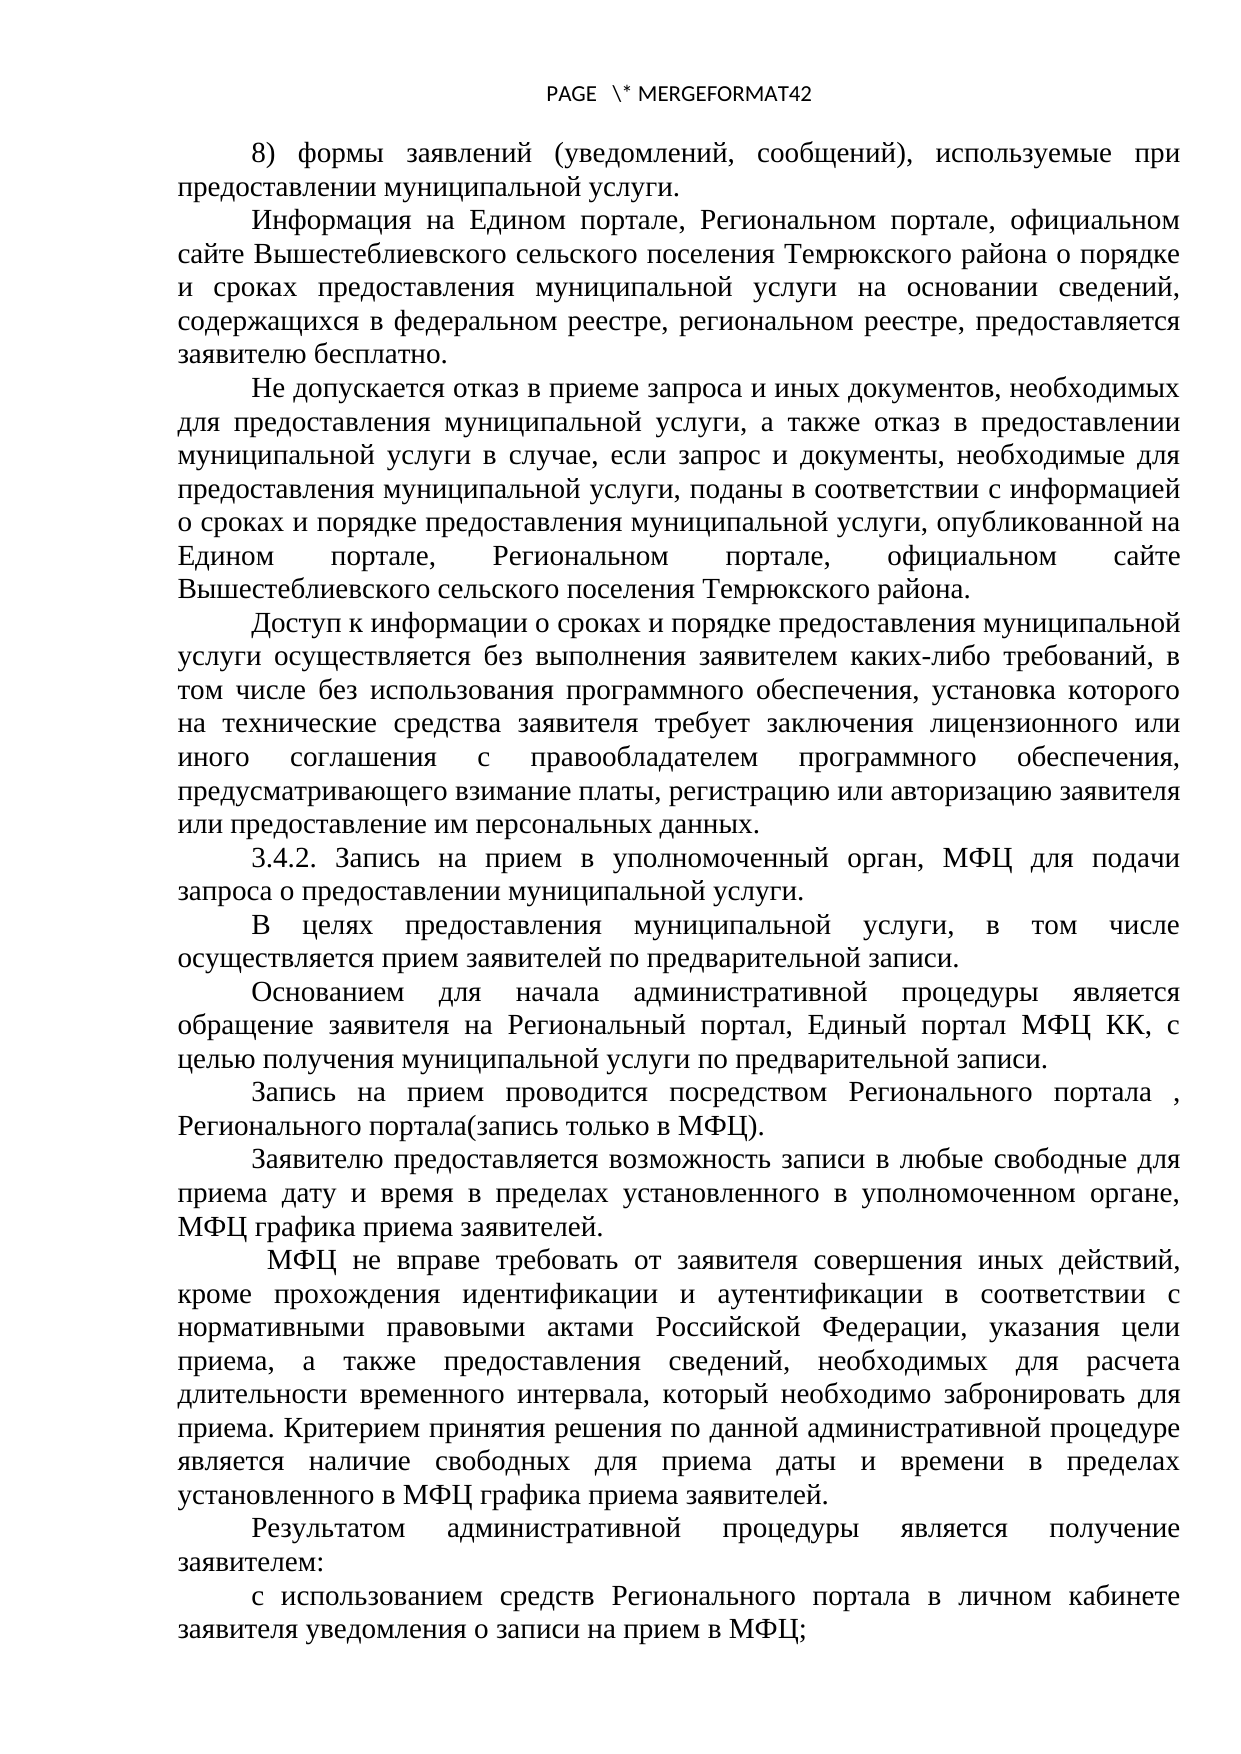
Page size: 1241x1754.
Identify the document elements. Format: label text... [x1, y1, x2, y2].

text Заявителю предоставляется возможность записи в любые свободные для приема дату и время в пределах установленного в уполномоченном органе, МФЦ графика приема заявителей. [177, 1142, 1181, 1242]
text Доступ к информации о сроках и порядке предоставления муниципальной услуги осуществляется без выполнения заявителем каких-либо требований, в том числе без использования программного обеспечения, установка которого на технические средства заявителя требует заключения лицензионного или иного соглашения с правообладателем программного обеспечения, предусматривающего взимание платы, регистрацию или авторизацию заявителя или предоставление им персональных данных. [177, 605, 1181, 840]
text Запись на прием проводится посредством Регионального портала , Регионального портала(запись только в МФЦ). [177, 1074, 1181, 1142]
text 8) формы заявлений (уведомлений, сообщений), используемые при предоставлении муниципальной услуги. [177, 135, 1181, 202]
text Информация на Едином портале, Региональном портале, официальном сайте Вышестеблиевского сельского поселения Темрюкского района о порядке и сроках предоставления муниципальной услуги на основании сведений, содержащихся в федеральном реестре, региональном реестре, предоставляется заявителю бесплатно. [177, 202, 1181, 370]
text 3.4.2. Запись на прием в уполномоченный орган, МФЦ для подачи запроса о предоставлении муниципальной услуги. [177, 840, 1181, 907]
text Основанием для начала административной процедуры является обращение заявителя на Региональный портал, Единый портал МФЦ КК, с целью получения муниципальной услуги по предварительной записи. [177, 974, 1181, 1074]
text МФЦ не вправе требовать от заявителя совершения иных действий, кроме прохождения идентификации и аутентификации в соответствии с нормативными правовыми актами Российской Федерации, указания цели приема, а также предоставления сведений, необходимых для расчета длительности временного интервала, который необходимо забронировать для приема. Критерием принятия решения по данной административной процедуре является наличие свободных для приема даты и времени в пределах установленного в МФЦ графика приема заявителей. [177, 1242, 1181, 1511]
text Результатом административной процедуры является получение заявителем: [177, 1511, 1181, 1578]
text с использованием средств Регионального портала в личном кабинете заявителя уведомления о записи на прием в МФЦ; [177, 1578, 1181, 1645]
text Не допускается отказ в приеме запроса и иных документов, необходимых для предоставления муниципальной услуги, а также отказ в предоставлении муниципальной услуги в случае, если запрос и документы, необходимые для предоставления муниципальной услуги, поданы в соответствии с информацией о сроках и порядке предоставления муниципальной услуги, опубликованной на Едином портале, Региональном портале, официальном сайте Вышестеблиевского сельского поселения Темрюкского района. [177, 370, 1181, 605]
text В целях предоставления муниципальной услуги, в том числе осуществляется прием заявителей по предварительной записи. [177, 907, 1181, 974]
